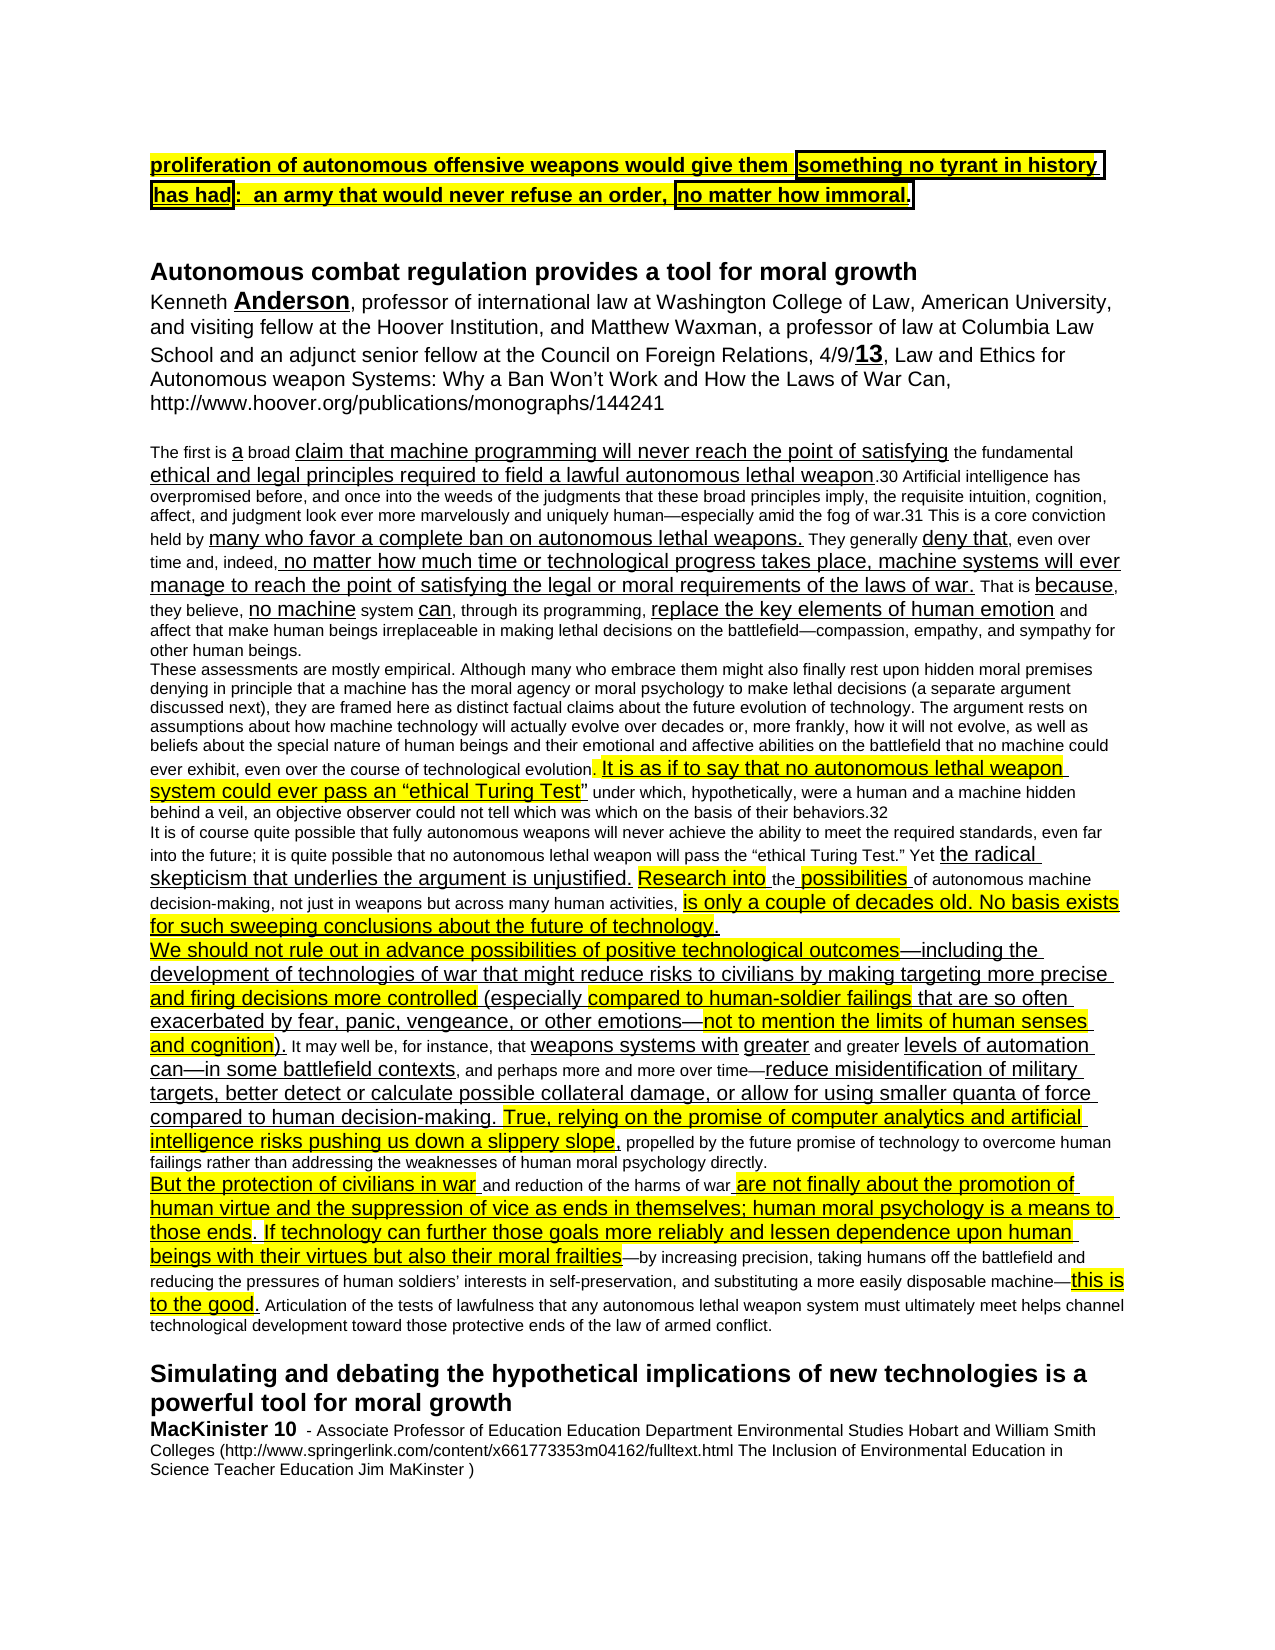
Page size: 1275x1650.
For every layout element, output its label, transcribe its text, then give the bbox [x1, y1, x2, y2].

text It is of course quite possible that fully autonomous weapons will never achieve the ability to meet the required standards, even far into the future; it is quite possible that no autonomous lethal weapon will pass the “ethical Turing Test.” Yet the radical skepticism that underlies the argument is unjustified. Research into the possibilities of autonomous machine decision-making, not just in weapons but across many human activities, is only a couple of decades old. No basis exists for such sweeping conclusions about the future of technology. [150, 822, 1125, 937]
text We should not rule out in advance possibilities of positive technological outcomes—including the development of technologies of war that might reduce risks to civilians by making targeting more precise and firing decisions more controlled (especially compared to human-soldier failings that are so often exacerbated by fear, panic, vengeance, or other emotions—not to mention the limits of human senses and cognition). It may well be, for instance, that weapons systems with greater and greater levels of automation can—in some battlefield contexts, and perhaps more and more over time—reduce misidentification of military targets, better detect or calculate possible collateral damage, or allow for using smaller quanta of force compared to human decision-making. True, relying on the promise of computer analytics and artificial intelligence risks pushing us down a slippery slope, propelled by the future promise of technology to overcome human failings rather than addressing the weaknesses of human moral psychology directly. [150, 937, 1125, 1172]
text Autonomous combat regulation provides a tool for moral growth [150, 257, 1125, 286]
text These assessments are mostly empirical. Although many who embrace them might also finally rest upon hidden moral premises denying in principle that a machine has the moral agency or moral psychology to make lethal decisions (a separate argument discussed next), they are framed here as distinct factual claims about the future evolution of technology. The argument rests on assumptions about how machine technology will actually evolve over decades or, more frankly, how it will not evolve, as well as beliefs about the special nature of human beings and their emotional and affective abilities on the battlefield that no machine could ever exhibit, even over the course of technological evolution. It is as if to say that no autonomous lethal weapon system could ever pass an “ethical Turing Test” under which, hypothetically, were a human and a machine hidden behind a veil, an objective observer could not tell which was which on the basis of their behaviors.32 [150, 659, 1125, 822]
text Simulating and debating the hypothetical implications of new technologies is a powerful tool for moral growth [150, 1359, 1125, 1417]
text But the protection of civilians in war and reduction of the harms of war are not finally about the promotion of human virtue and the suppression of vice as ends in themselves; human moral psychology is a means to those ends. If technology can further those goals more reliably and lessen dependence upon human beings with their virtues but also their moral frailties—by increasing precision, taking humans off the battlefield and reducing the pressures of human soldiers’ interests in self-preservation, and substituting a more easily disposable machine—this is to the good. Articulation of the tests of lawfulness that any autonomous lethal weapon system must ultimately meet helps channel technological development toward those protective ends of the law of armed conflict. [150, 1172, 1125, 1335]
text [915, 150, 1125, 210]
text The first is a broad claim that machine programming will never reach the point of satisfying the fundamental ethical and legal principles required to field a lawful autonomous lethal weapon.30 Artificial intelligence has overpromised before, and once into the weeds of the judgments that these broad principles imply, the requisite intuition, cognition, affect, and judgment look ever more marvelously and uniquely human—especially amid the fog of war.31 This is a core conviction held by many who favor a complete ban on autonomous lethal weapons. They generally deny that, even over time and, indeed, no matter how much time or technological progress takes place, machine systems will ever manage to reach the point of satisfying the legal or moral requirements of the laws of war. That is because, they believe, no machine system can, through its programming, replace the key elements of human emotion and affect that make human beings irreplaceable in making lethal decisions on the battlefield—compassion, empathy, and sympathy for other human beings. [150, 439, 1125, 659]
text Kenneth Anderson, professor of international law at Washington College of Law, American University, and visiting fellow at the Hoover Institution, and Matthew Waxman, a professor of law at Columbia Law School and an adjunct senior fellow at the Council on Foreign Relations, 4/9/13, Law and Ethics for Autonomous weapon Systems: Why a Ban Won’t Work and How the Laws of War Can, http://www.hoover.org/publications/monographs/144241 [150, 286, 1125, 415]
text MacKinister 10 - Associate Professor of Education Education Department Environmental Studies Hobart and William Smith Colleges (http://www.springerlink.com/content/x661773353m04162/fulltext.html The Inclusion of Environmental Education in Science Teacher Education Jim MaKinster ) [150, 1417, 1125, 1479]
